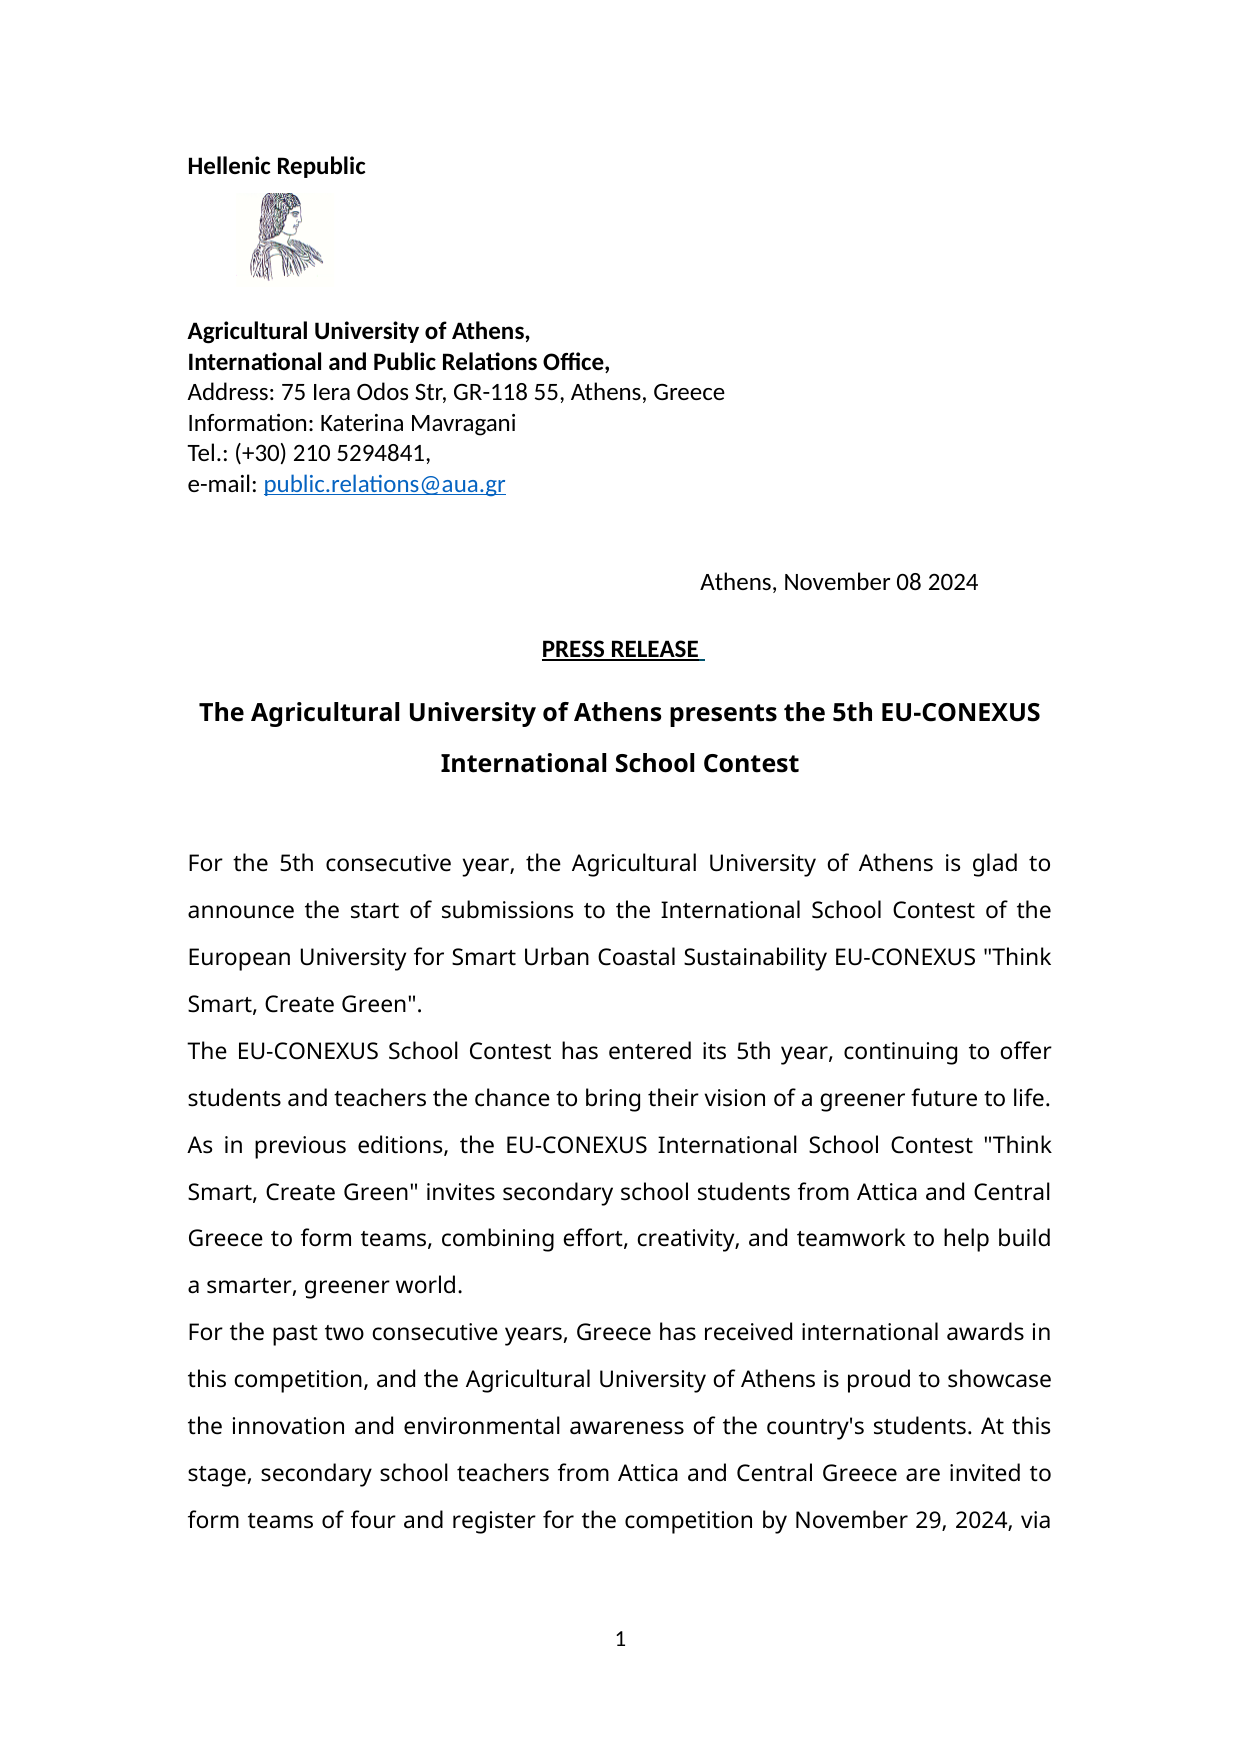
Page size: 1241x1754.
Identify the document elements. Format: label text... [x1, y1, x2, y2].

text Information: Katerina Mavragani [187, 407, 1053, 437]
text The Agricultural University of Athens presents the 5th EU-CONEXUS International School Contest [187, 694, 1053, 779]
text Agricultural University of Athens, [187, 315, 1053, 346]
text The EU-CONEXUS School Contest has entered its 5th year, continuing to offer students and teachers the chance to bring their vision of a greener future to life. As in previous editions, the EU-CONEXUS International School Contest "Think Smart, Create Green" invites secondary school students from Attica and Central Greece to form teams, combining effort, creativity, and teamwork to help build a smarter, greener world. [187, 1035, 1053, 1301]
text e-mail: public.relations@aua.gr [187, 468, 1053, 498]
picture [236, 193, 335, 287]
text Hellenic Republic [187, 150, 1053, 181]
text Address: 75 Iera Odos Str, GR-118 55, Athens, Greece [187, 376, 1053, 407]
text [187, 1316, 1053, 1535]
text For the 5th consecutive year, the Agricultural University of Athens is glad to announce the start of submissions to the International School Contest of the European University for Smart Urban Coastal Sustainability EU-CONEXUS "Think Smart, Create Green". [187, 847, 1053, 1019]
text Athens, November 08 2024 [187, 566, 1053, 596]
text Tel.: (+30) 210 5294841, [187, 437, 1053, 468]
text PRESS RELEASE [187, 633, 1053, 664]
text International and Public Relations Office, [187, 346, 1053, 376]
